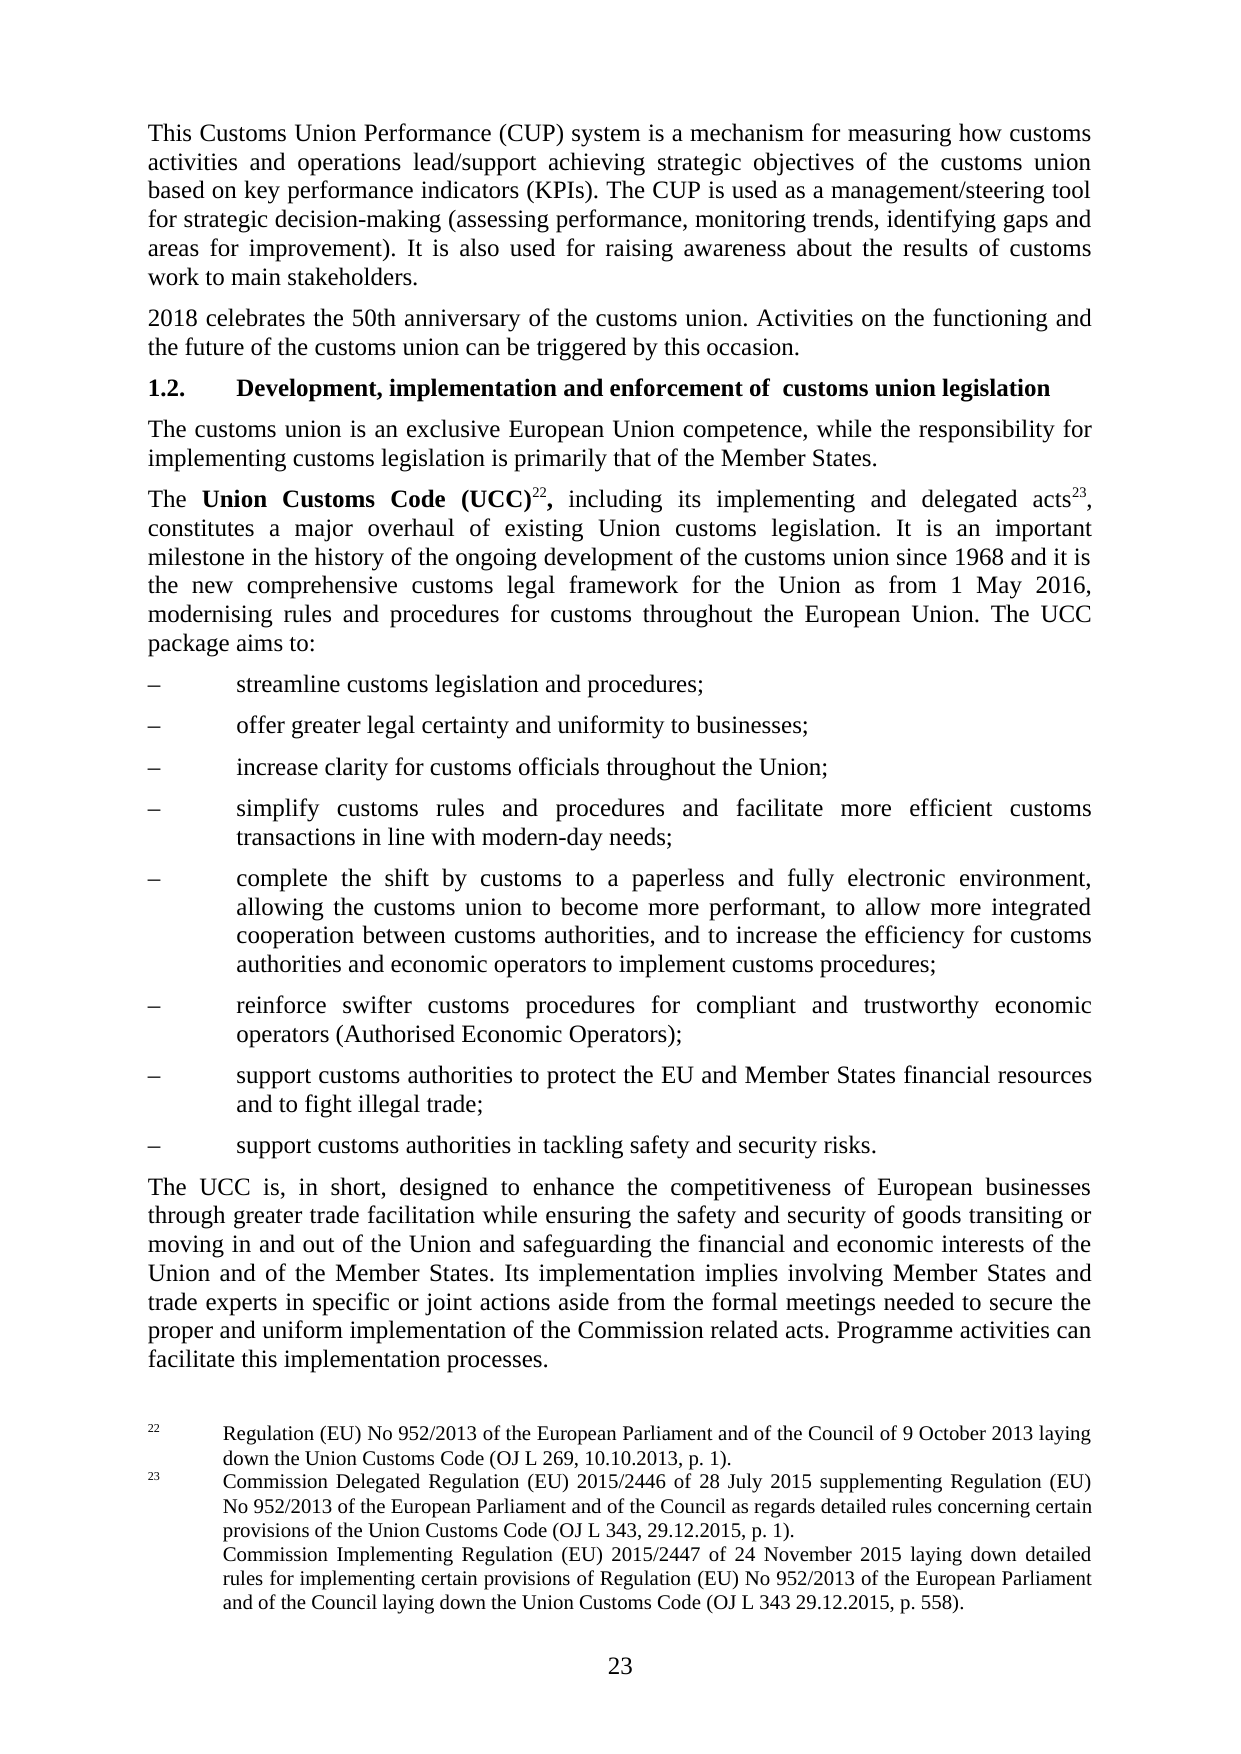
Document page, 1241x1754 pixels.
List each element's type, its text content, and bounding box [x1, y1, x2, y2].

list increase clarity for customs officials throughout the Union; [148, 752, 1093, 781]
list offer greater legal certainty and uniformity to businesses; [148, 711, 1093, 739]
text The UCC is, in short, designed to enhance the competitiveness of European businesses through greater trade facilitation while ensuring the safety and security of goods transiting or moving in and out of the Union and safeguarding the financial and economic interests of the Union and of the Member States. Its implementation implies involving Member States and trade experts in specific or joint actions aside from the formal meetings needed to secure the proper and uniform implementation of the Commission related acts. Programme activities can facilitate this implementation processes. [148, 1172, 1093, 1373]
list complete the shift by customs to a paperless and fully electronic environment, allowing the customs union to become more performant, to allow more integrated cooperation between customs authorities, and to increase the efficiency for customs authorities and economic operators to implement customs procedures; [148, 863, 1093, 978]
text The customs union is an exclusive European Union competence, while the responsibility for implementing customs legislation is primarily that of the Member States. [148, 414, 1093, 472]
text Development, implementation and enforcement of customs union legislation [148, 373, 1093, 402]
list reinforce swifter customs procedures for compliant and trustworthy economic operators (Authorised Economic Operators); [148, 991, 1093, 1048]
text 2018 celebrates the 50th anniversary of the customs union. Activities on the functioning and the future of the customs union can be triggered by this occasion. [148, 303, 1093, 361]
text The Union Customs Code (UCC), including its implementing and delegated acts, constitutes a major overhaul of existing Union customs legislation. It is an important milestone in the history of the ongoing development of the customs union since 1968 and it is the new comprehensive customs legal framework for the Union as from 1 May 2016, modernising rules and procedures for customs throughout the European Union. The UCC package aims to: [148, 484, 1093, 657]
list streamline customs legislation and procedures; [148, 669, 1093, 698]
text This Customs Union Performance (CUP) system is a mechanism for measuring how customs activities and operations lead/support achieving strategic objectives of the customs union based on key performance indicators (KPIs). The CUP is used as a management/steering tool for strategic decision-making (assessing performance, monitoring trends, identifying gaps and areas for improvement). It is also used for raising awareness about the results of customs work to main stakeholders. [148, 118, 1093, 291]
list simplify customs rules and procedures and facilitate more efficient customs transactions in line with modern-day needs; [148, 793, 1093, 851]
list support customs authorities in tackling safety and security risks. [148, 1131, 1093, 1159]
list support customs authorities to protect the EU and Member States financial resources and to fight illegal trade; [148, 1061, 1093, 1118]
